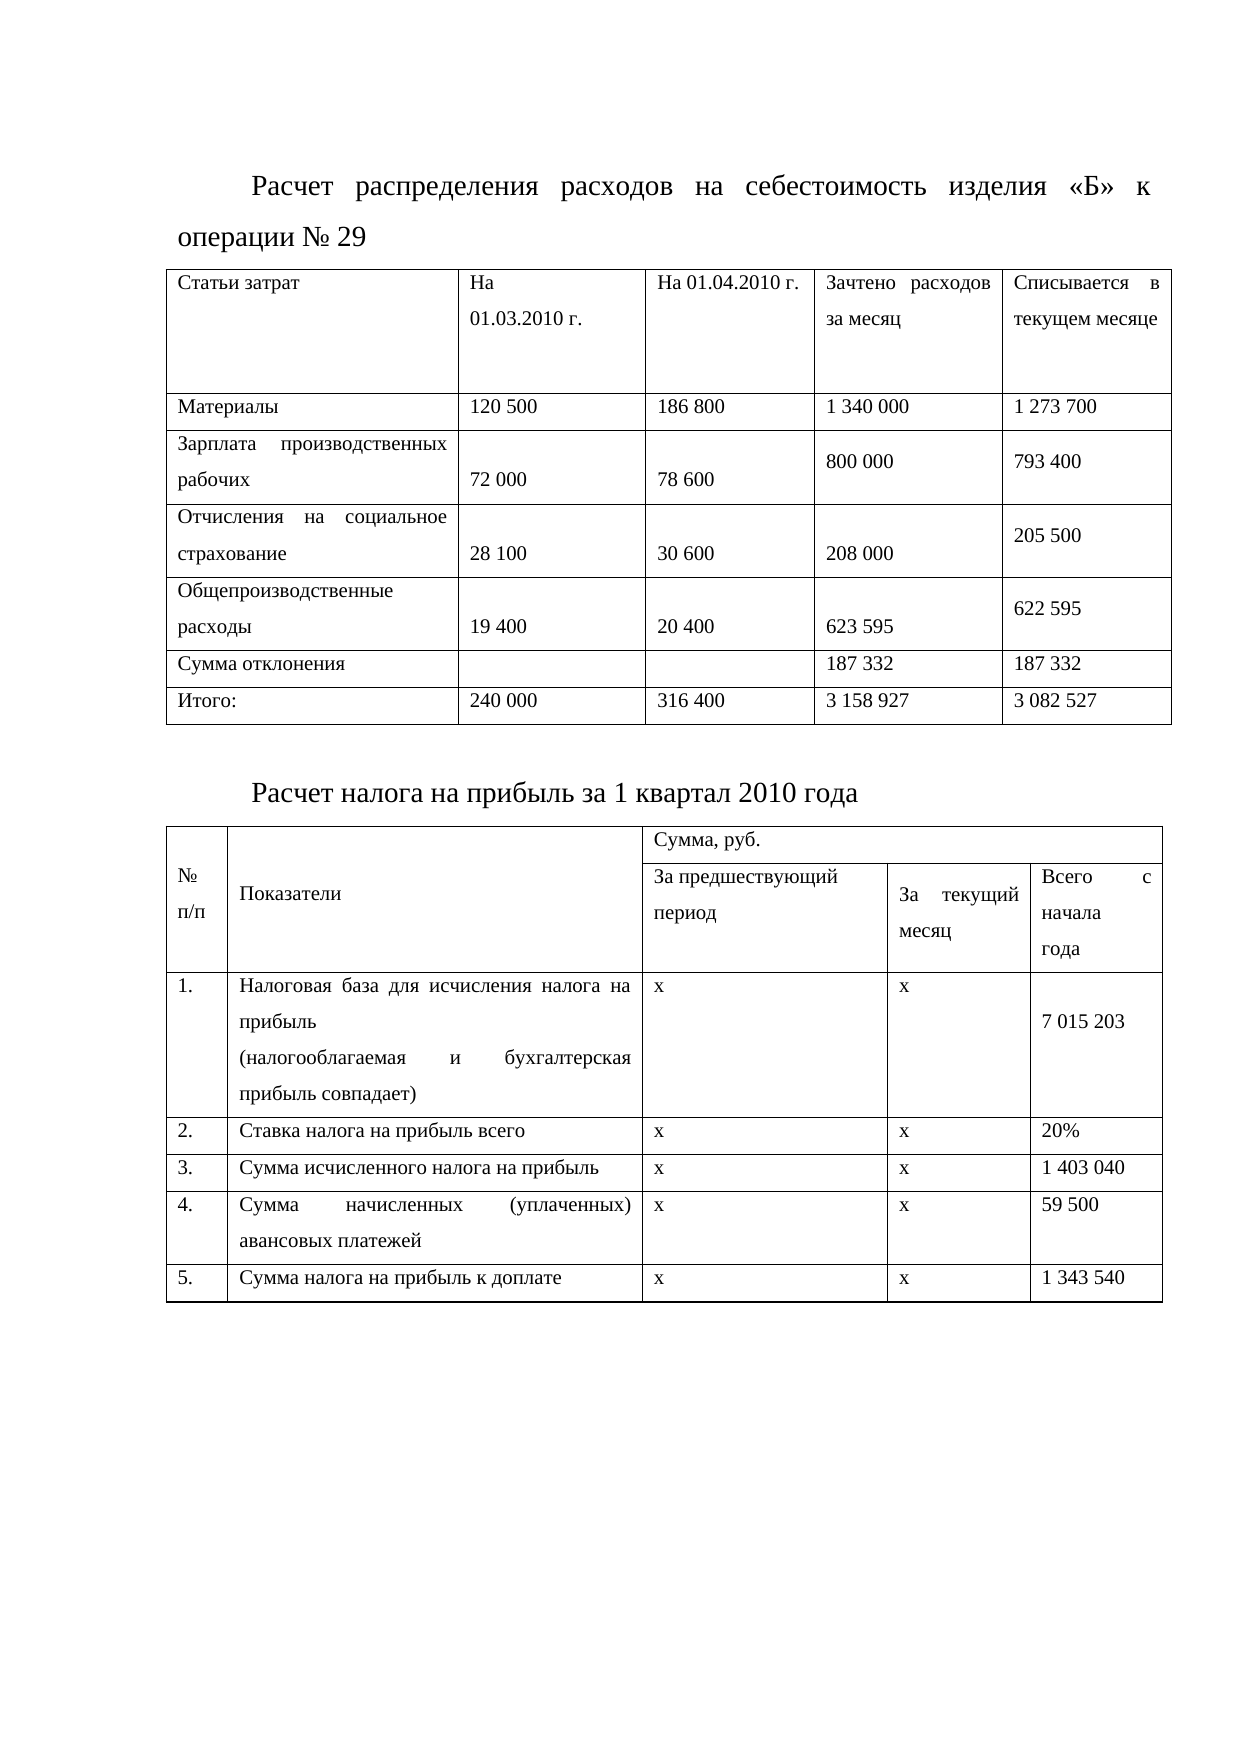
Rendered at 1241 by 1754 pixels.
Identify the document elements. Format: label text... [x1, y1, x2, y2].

table_cell Сумма отклонения [167, 651, 458, 687]
table_cell 622 595 [1003, 578, 1171, 650]
table_cell х [888, 1265, 1030, 1301]
table_cell 120 500 [459, 394, 645, 430]
table_cell 72 000 [459, 431, 645, 503]
text Расчет налога на прибыль за 1 квартал 2010 года [177, 775, 1152, 809]
table_cell Сумма начисленных (уплаченных) авансовых платежей [228, 1192, 642, 1264]
table_cell 1. [167, 973, 227, 1117]
table_cell Отчисления на социальное страхование [167, 505, 458, 577]
table_cell Итого: [167, 688, 458, 724]
table_cell Общепроизводственные расходы [167, 578, 458, 650]
table_cell Всего с начала года [1031, 864, 1162, 972]
table_cell Материалы [167, 394, 458, 430]
table_cell 30 600 [646, 505, 814, 577]
table_cell За текущий месяц [888, 864, 1030, 972]
table_cell 1 273 700 [1003, 394, 1171, 430]
table_cell х [643, 1155, 887, 1191]
table_cell 28 100 [459, 505, 645, 577]
table_cell 20 400 [646, 578, 814, 650]
table_cell Зарплата производственных рабочих [167, 431, 458, 503]
table_cell 3 082 527 [1003, 688, 1171, 724]
table_cell Сумма исчисленного налога на прибыль [228, 1155, 642, 1191]
table_cell х [888, 1192, 1030, 1264]
table_cell 187 332 [815, 651, 1002, 687]
table_cell 1 343 540 [1031, 1265, 1162, 1301]
table_cell 3. [167, 1155, 227, 1191]
table_cell 623 595 [815, 578, 1002, 650]
table_cell 186 800 [646, 394, 814, 430]
table_cell х [643, 1265, 887, 1301]
table_cell 59 500 [1031, 1192, 1162, 1264]
table_header На 01.03.2010 г. [459, 270, 645, 393]
table_header Показатели [228, 827, 642, 972]
table_cell х [643, 1118, 887, 1154]
table_cell [646, 651, 814, 687]
table_cell 240 000 [459, 688, 645, 724]
table_cell 2. [167, 1118, 227, 1154]
table_cell 4. [167, 1192, 227, 1264]
table_cell х [643, 1192, 887, 1264]
table_cell 7 015 203 [1031, 973, 1162, 1117]
table_cell 5. [167, 1265, 227, 1301]
table_cell 1 403 040 [1031, 1155, 1162, 1191]
table_cell Ставка налога на прибыль всего [228, 1118, 642, 1154]
table_cell х [888, 1155, 1030, 1191]
table_header № п/п [167, 827, 227, 972]
table_cell х [888, 973, 1030, 1117]
table_cell Налоговая база для исчисления налога на прибыль (налогооблагаемая и бухгалтерская прибыль совпадает) [228, 973, 642, 1117]
table_cell 316 400 [646, 688, 814, 724]
table_cell 1 340 000 [815, 394, 1002, 430]
table_header Зачтено расходов за месяц [815, 270, 1002, 393]
table_cell 187 332 [1003, 651, 1171, 687]
table_cell 800 000 [815, 431, 1002, 503]
table_cell 793 400 [1003, 431, 1171, 503]
table_header Статьи затрат [167, 270, 458, 393]
table_cell За предшествующий период [643, 864, 887, 972]
table_cell 3 158 927 [815, 688, 1002, 724]
table_cell 205 500 [1003, 505, 1171, 577]
table_cell [459, 651, 645, 687]
table_header На 01.04.2010 г. [646, 270, 814, 393]
table_cell Сумма налога на прибыль к доплате [228, 1265, 642, 1301]
table_cell х [888, 1118, 1030, 1154]
table_cell 208 000 [815, 505, 1002, 577]
table_header Списывается в текущем месяце [1003, 270, 1171, 393]
table_cell 19 400 [459, 578, 645, 650]
table_header Сумма, руб. [643, 827, 1162, 863]
table_cell х [643, 973, 887, 1117]
text Расчет распределения расходов на себестоимость изделия «Б» к операции № 29 [177, 168, 1152, 252]
table_cell 20% [1031, 1118, 1162, 1154]
table_cell 78 600 [646, 431, 814, 503]
